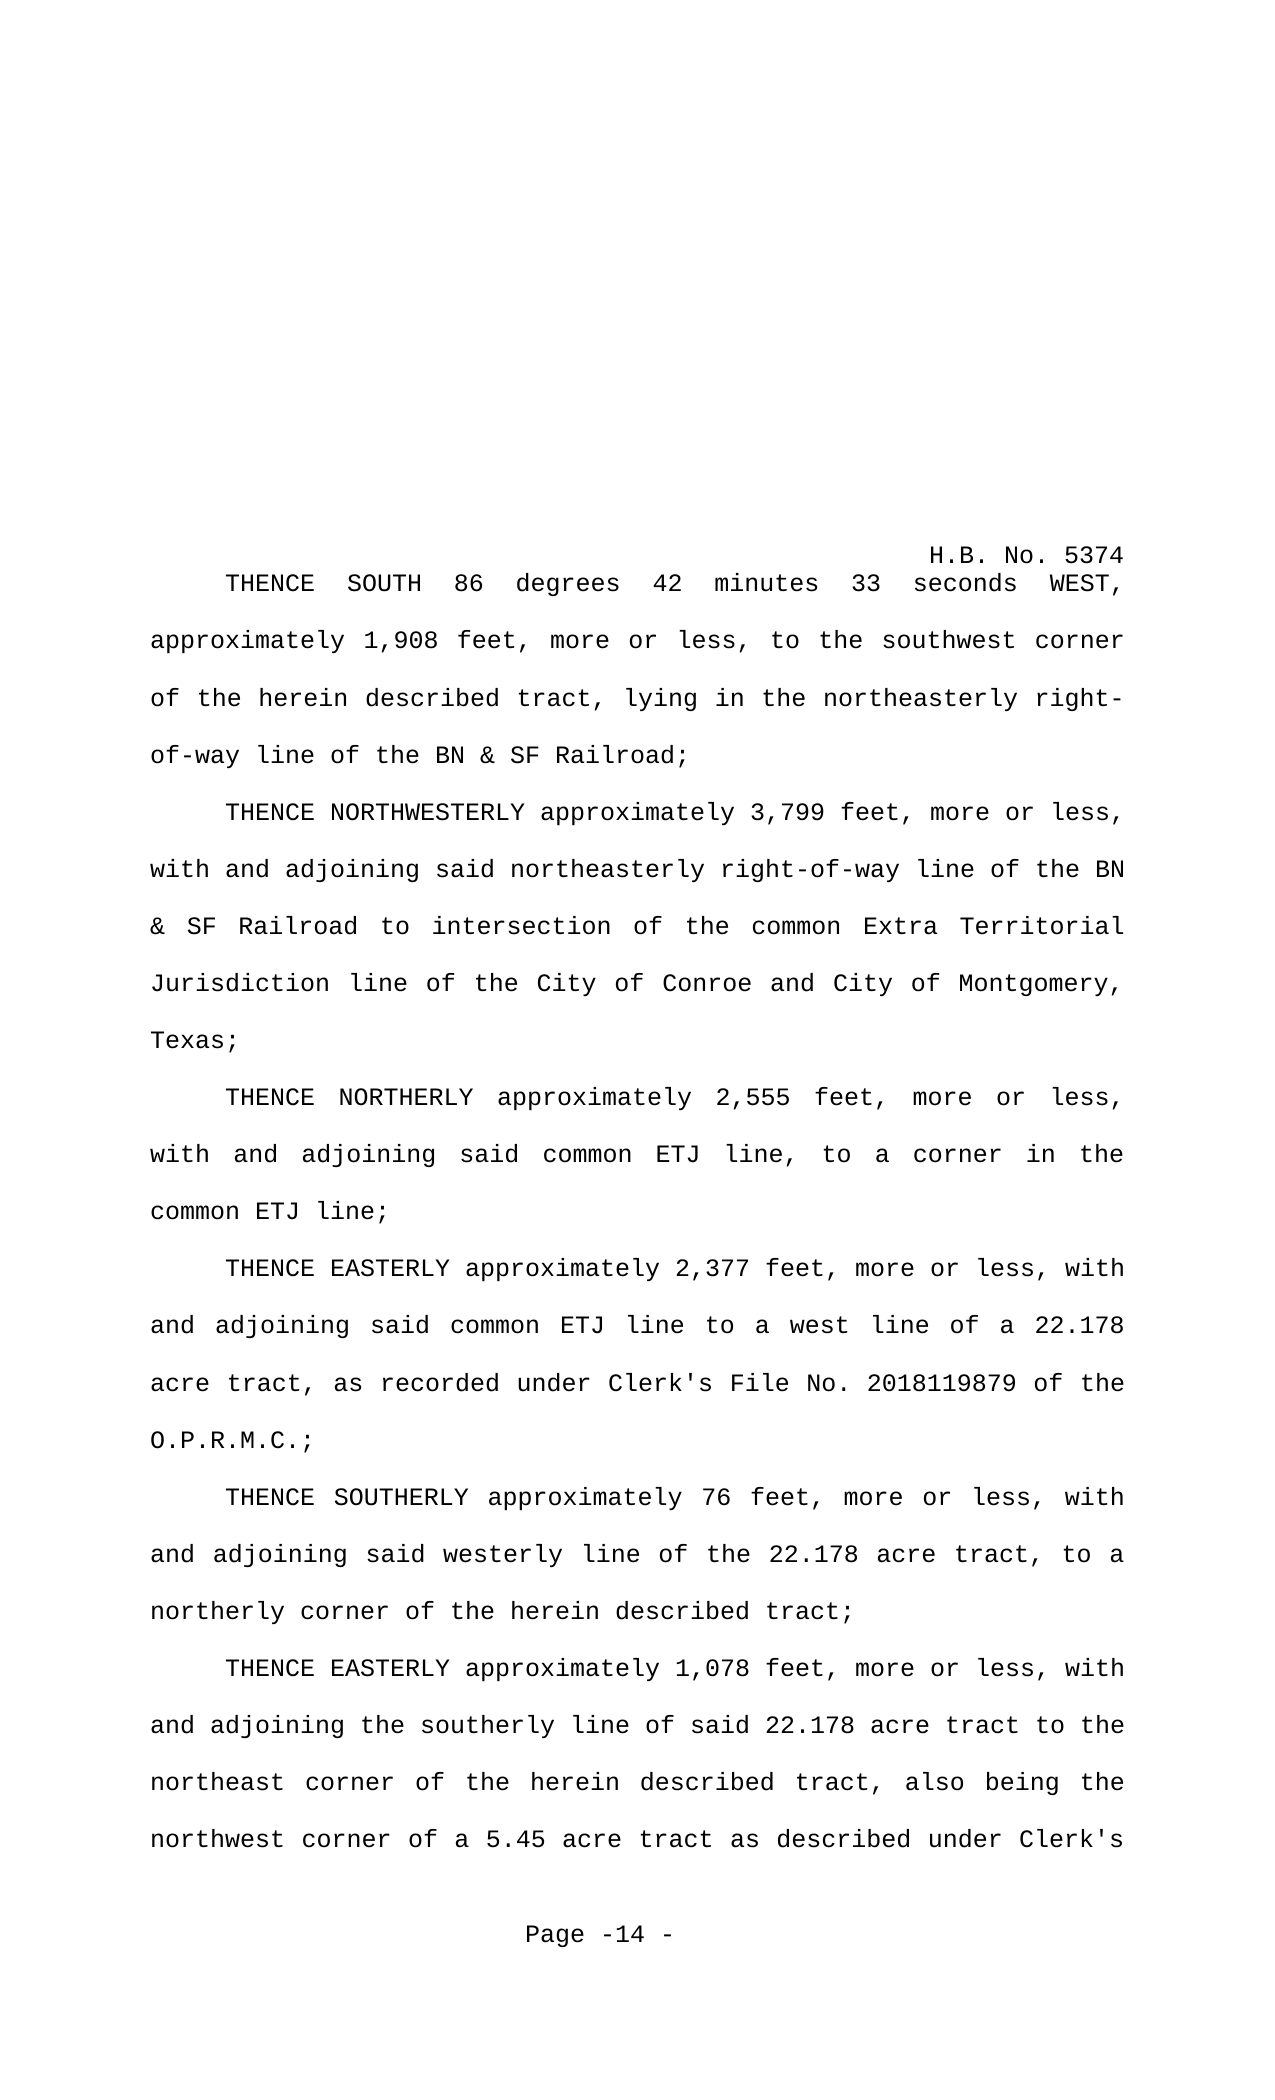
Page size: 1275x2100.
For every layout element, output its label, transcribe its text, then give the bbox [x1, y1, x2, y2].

text THENCE SOUTH 86 degrees 42 minutes 33 seconds WEST, approximately 1,908 feet, more or less, to the southwest corner of the herein described tract, lying in the northeasterly right-of-way line of the BN & SF Railroad; [150, 571, 1125, 771]
text THENCE SOUTHERLY approximately 76 feet, more or less, with and adjoining said westerly line of the 22.178 acre tract, to a northerly corner of the herein described tract; [150, 1484, 1125, 1627]
text THENCE EASTERLY approximately 2,377 feet, more or less, with and adjoining said common ETJ line to a west line of a 22.178 acre tract, as recorded under Clerk's File No. 2018119879 of the O.P.R.M.C.; [150, 1256, 1125, 1456]
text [150, 1655, 1125, 1855]
text THENCE NORTHERLY approximately 2,555 feet, more or less, with and adjoining said common ETJ line, to a corner in the common ETJ line; [150, 1084, 1125, 1227]
text THENCE NORTHWESTERLY approximately 3,799 feet, more or less, with and adjoining said northeasterly right-of-way line of the BN & SF Railroad to intersection of the common Extra Territorial Jurisdiction line of the City of Conroe and City of Montgomery, Texas; [150, 799, 1125, 1056]
